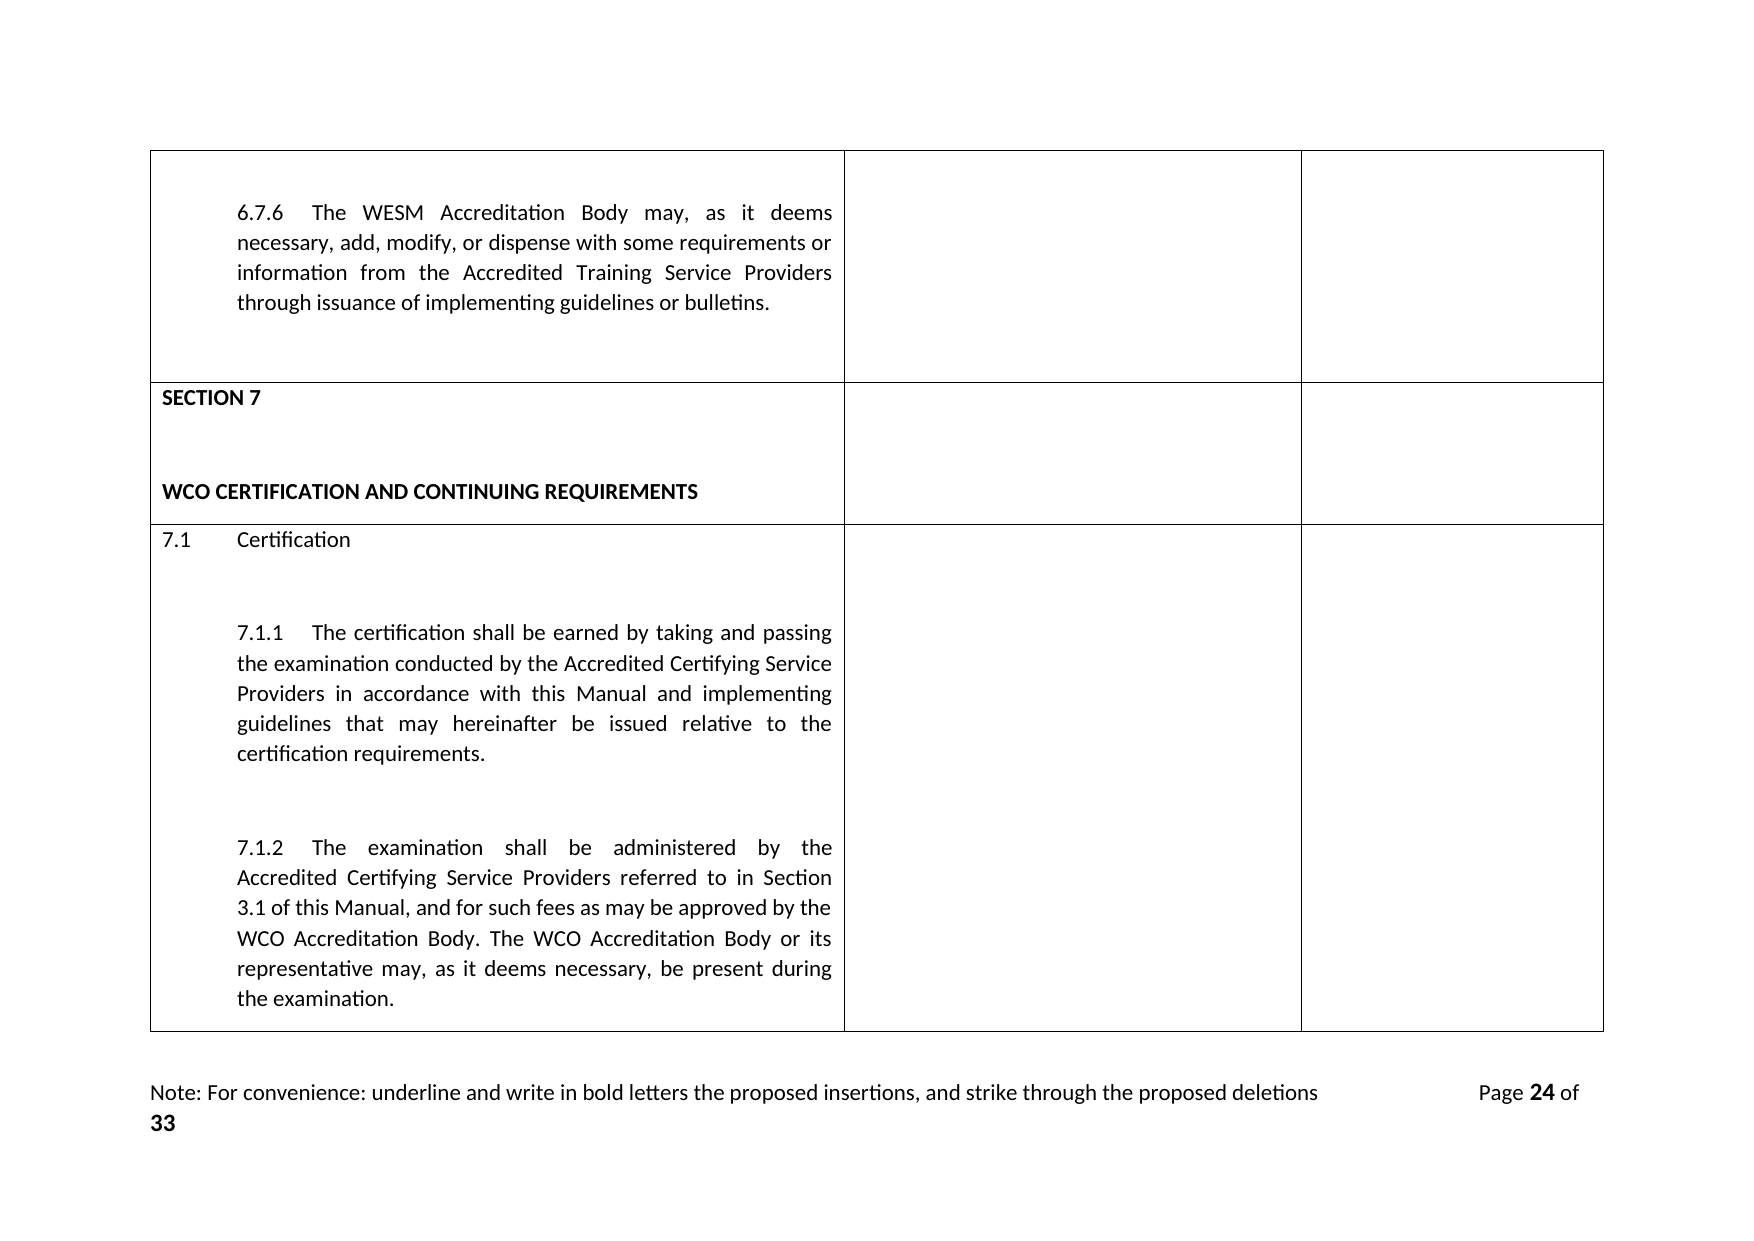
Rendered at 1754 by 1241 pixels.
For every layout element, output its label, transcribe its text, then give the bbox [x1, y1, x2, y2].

table_cell [845, 383, 1301, 524]
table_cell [151, 525, 844, 1031]
table_cell [845, 151, 1301, 382]
table_cell [1302, 383, 1603, 524]
table_cell SECTION 7 WCO CERTIFICATION AND CONTINUING REQUIREMENTS [151, 383, 844, 524]
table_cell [151, 151, 844, 382]
table_cell [1302, 525, 1603, 1031]
table_cell [845, 525, 1301, 1031]
table_cell [1302, 151, 1603, 382]
